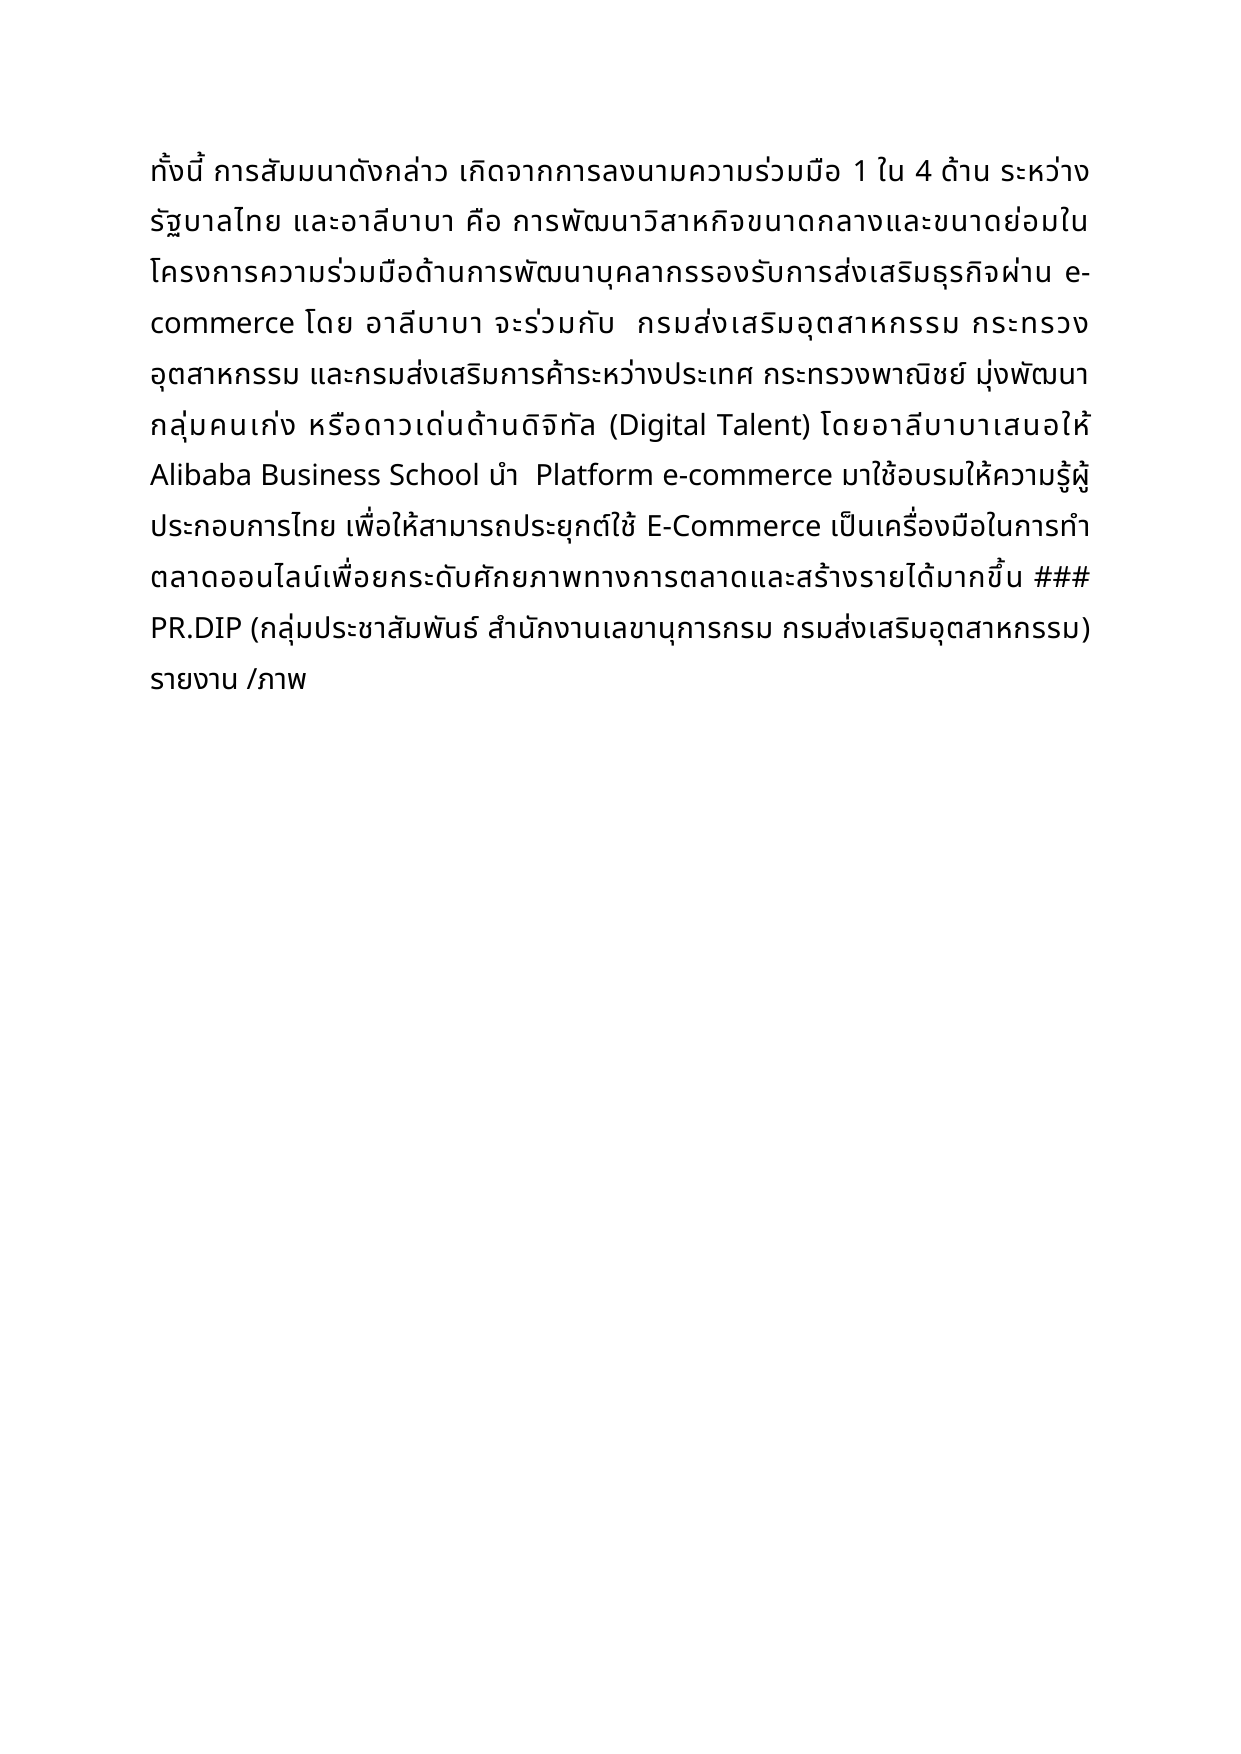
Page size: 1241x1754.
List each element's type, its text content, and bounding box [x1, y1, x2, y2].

text ทั้งนี้ การสัมมนาดังกล่าว เกิดจากการลงนามความร่วมมือ 1 ใน 4 ด้าน ระหว่างรัฐบาลไทย และอาลีบาบา คือ การพัฒนาวิสาหกิจขนาดกลางและขนาดย่อมในโครงการความร่วมมือด้านการพัฒนาบุคลากรรองรับการส่งเสริมธุรกิจผ่าน e-commerce โดย อาลีบาบา จะร่วมกับ กรมส่งเสริมอุตสาหกรรม กระทรวงอุตสาหกรรม และกรมส่งเสริมการค้าระหว่างประเทศ กระทรวงพาณิชย์ มุ่งพัฒนา กลุ่มคนเก่ง หรือดาวเด่นด้านดิจิทัล (Digital Talent) โดยอาลีบาบาเสนอให้ Alibaba Business School นำ Platform e-commerce มาใช้อบรมให้ความรู้ผู้ประกอบการไทย เพื่อให้สามารถประยุกต์ใช้ E-Commerce เป็นเครื่องมือในการทำตลาดออนไลน์เพื่อยกระดับศักยภาพทางการตลาดและสร้างรายได้มากขึ้น ### PR.DIP (กลุ่มประชาสัมพันธ์ สำนักงานเลขานุการกรม กรมส่งเสริมอุตสาหกรรม) รายงาน /ภาพ [150, 150, 1090, 702]
